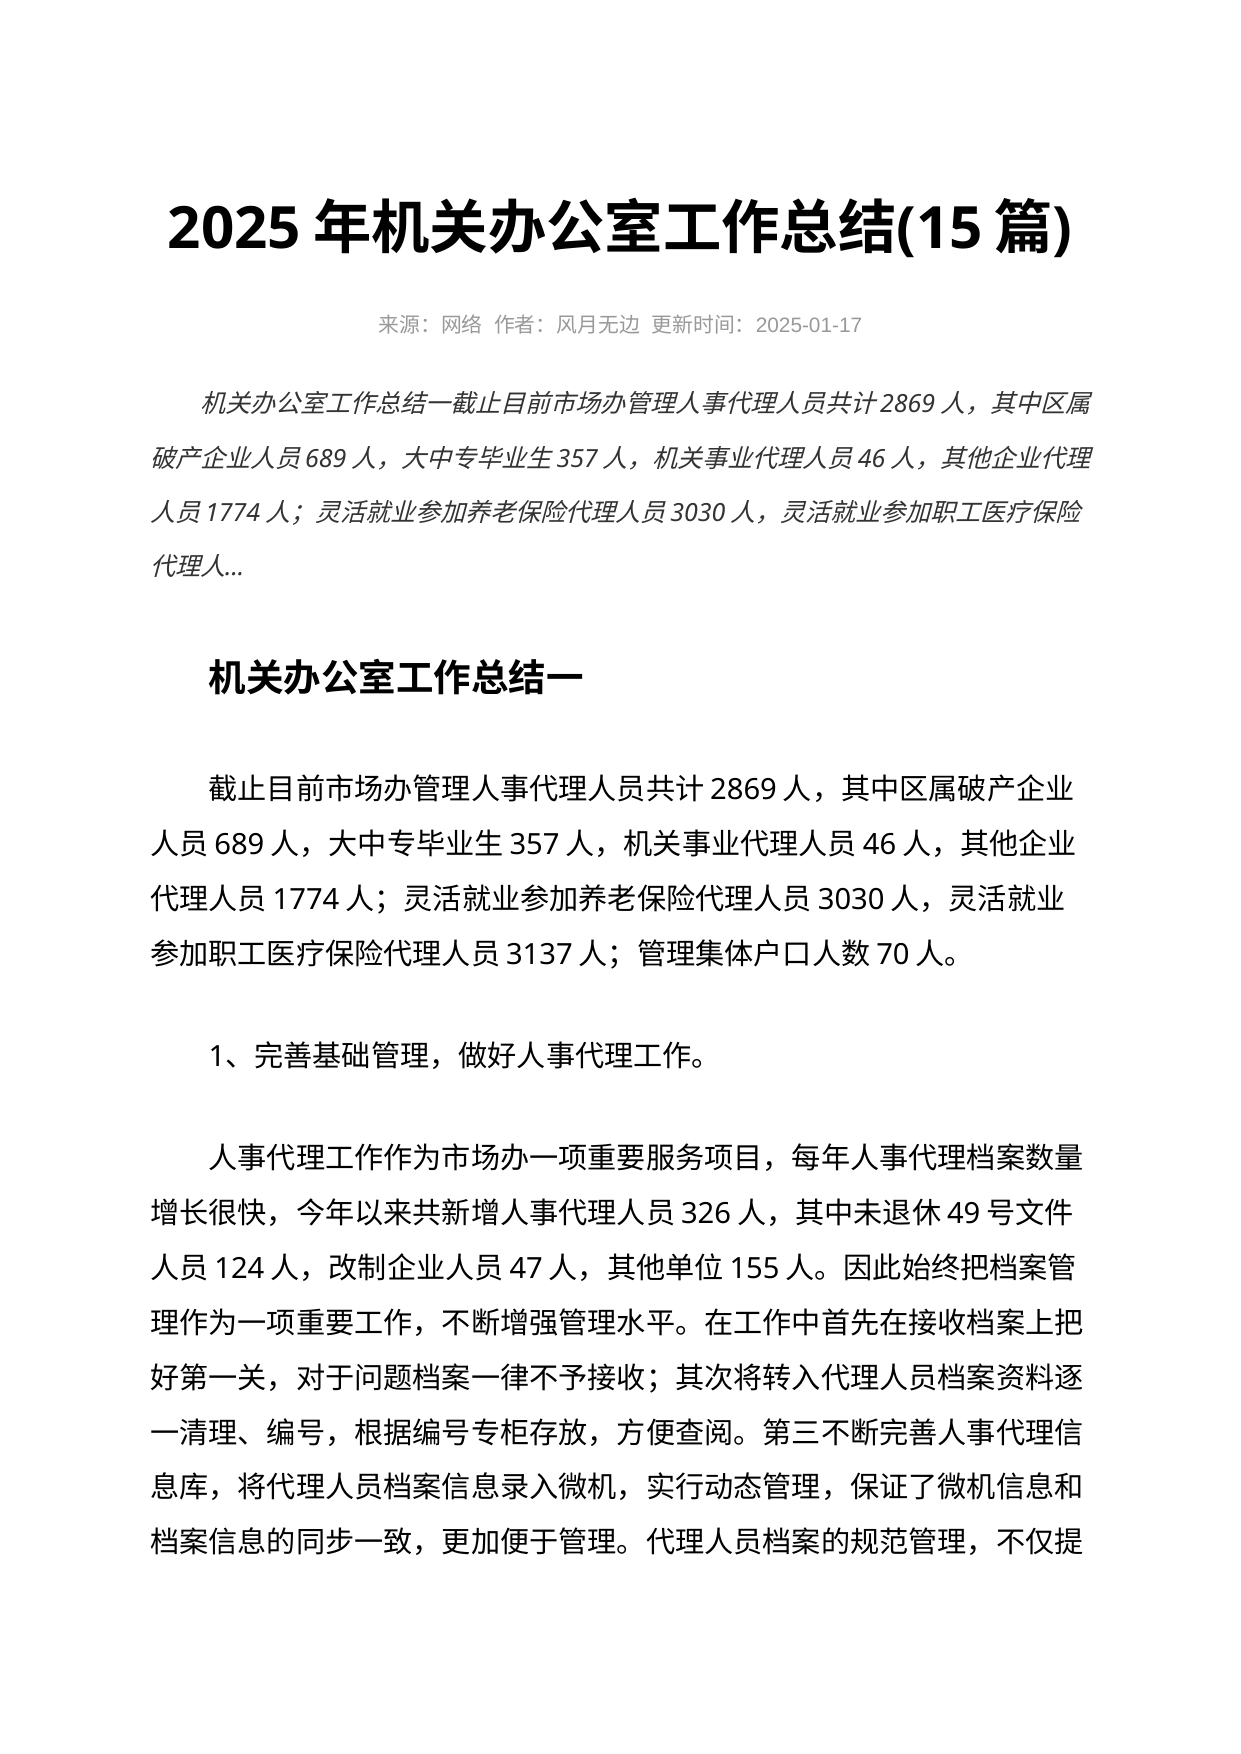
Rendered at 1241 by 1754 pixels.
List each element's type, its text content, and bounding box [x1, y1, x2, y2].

text 机关办公室工作总结一 [150, 648, 1090, 702]
text 机关办公室工作总结一截止目前市场办管理人事代理人员共计2869人，其中区属破产企业人员689人，大中专毕业生357人，机关事业代理人员46人，其他企业代理人员1774人；灵活就业参加养老保险代理人员3030人，灵活就业参加职工医疗保险代理人... [150, 384, 1090, 583]
subtitle 2025年机关办公室工作总结(15篇) [150, 181, 1090, 266]
text 来源：网络 作者：风月无边 更新时间：2025-01-17 [150, 313, 1090, 337]
text 截止目前市场办管理人事代理人员共计2869人，其中区属破产企业人员689人，大中专毕业生357人，机关事业代理人员46人，其他企业代理人员1774人；灵活就业参加养老保险代理人员3030人，灵活就业参加职工医疗保险代理人员3137人；管理集体户口人数70人。 [150, 766, 1090, 973]
text 1、完善基础管理，做好人事代理工作。 [150, 1032, 1090, 1075]
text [150, 1134, 1090, 1561]
